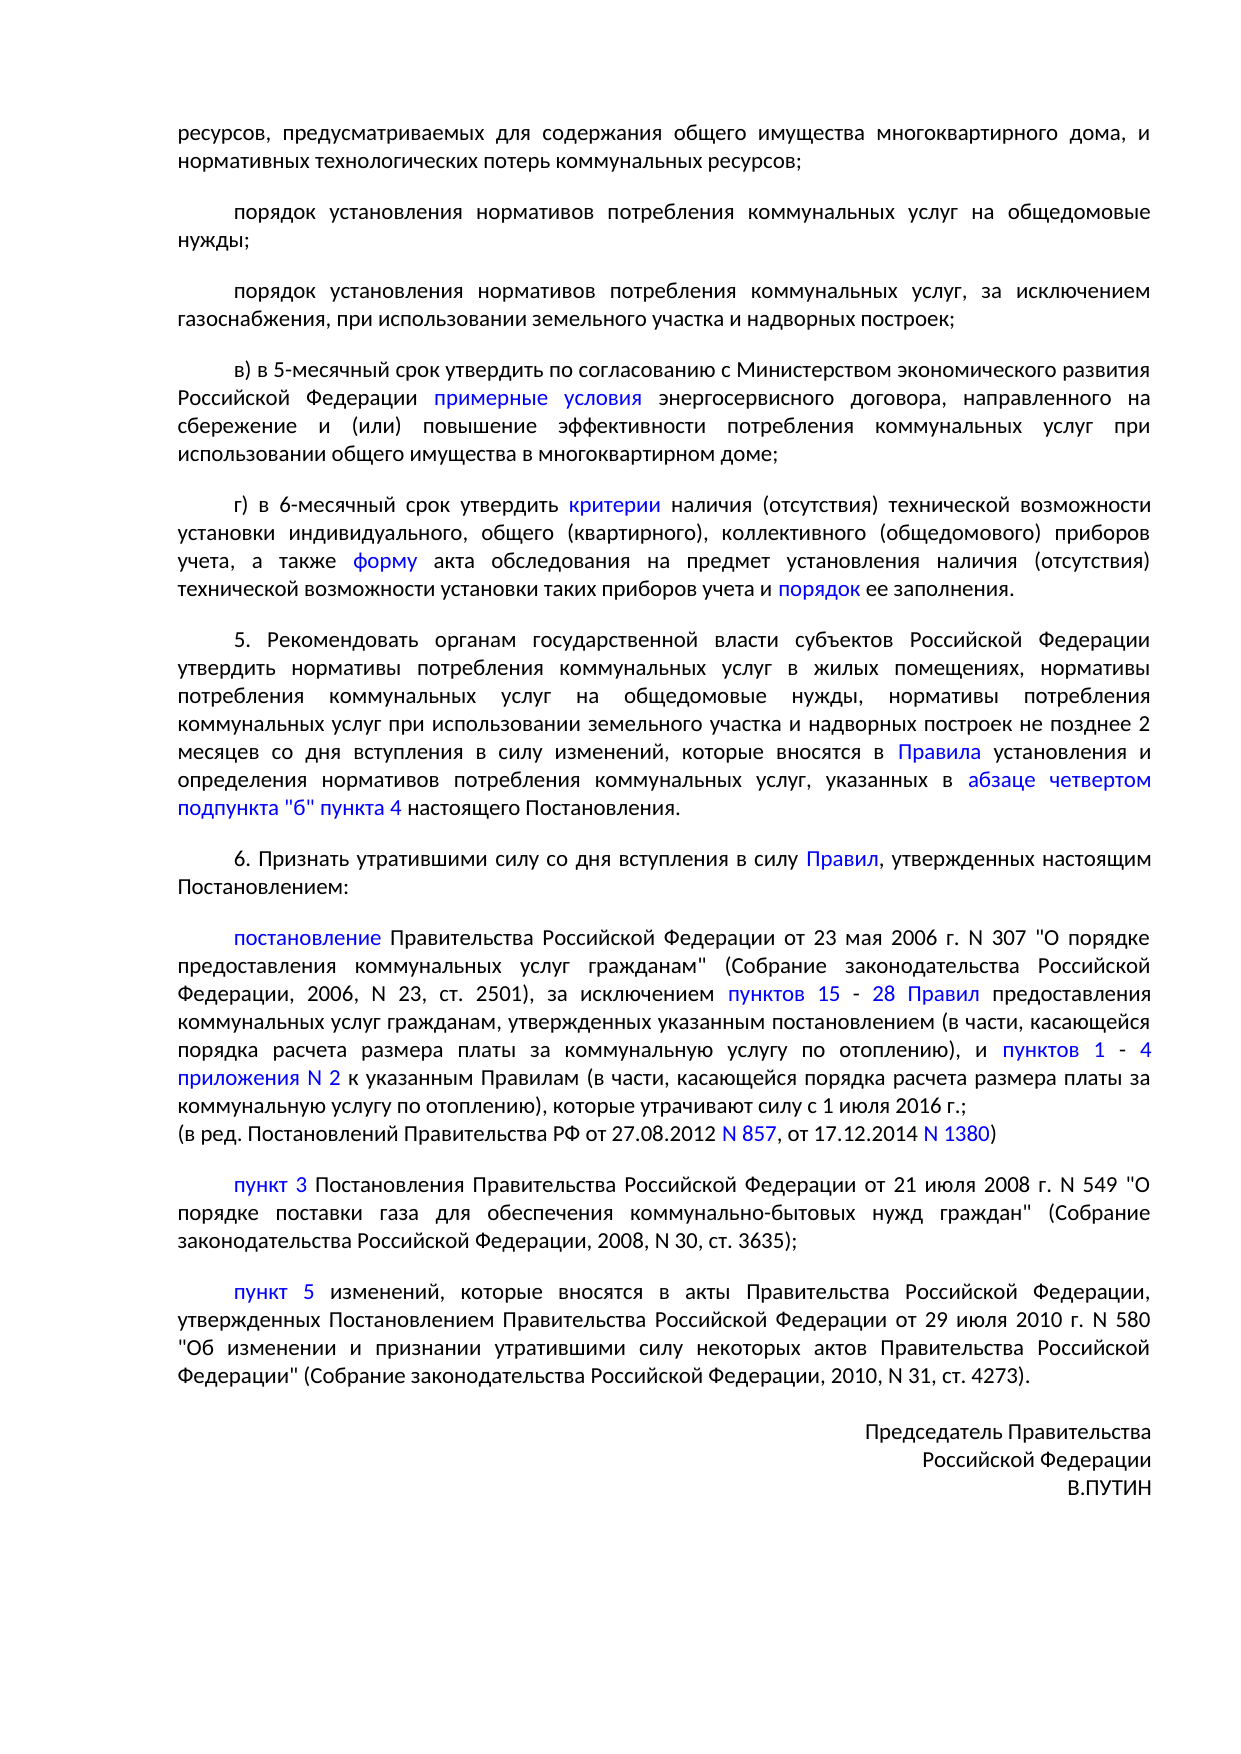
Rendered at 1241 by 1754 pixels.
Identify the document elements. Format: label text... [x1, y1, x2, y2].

text порядок установления нормативов потребления коммунальных услуг, за исключением газоснабжения, при использовании земельного участка и надворных построек; [177, 276, 1152, 332]
text в) в 5-месячный срок утвердить по согласованию с Министерством экономического развития Российской Федерации примерные условия энергосервисного договора, направленного на сбережение и (или) повышение эффективности потребления коммунальных услуг при использовании общего имущества в многоквартирном доме; [177, 355, 1152, 467]
text пункт 3 Постановления Правительства Российской Федерации от 21 июля 2008 г. N 549 "О порядке поставки газа для обеспечения коммунально-бытовых нужд граждан" (Собрание законодательства Российской Федерации, 2008, N 30, ст. 3635); [177, 1170, 1152, 1254]
text 6. Признать утратившими силу со дня вступления в силу Правил, утвержденных настоящим Постановлением: [177, 844, 1152, 900]
text г) в 6-месячный срок утвердить критерии наличия (отсутствия) технической возможности установки индивидуального, общего (квартирного), коллективного (общедомового) приборов учета, а также форму акта обследования на предмет установления наличия (отсутствия) технической возможности установки таких приборов учета и порядок ее заполнения. [177, 490, 1152, 602]
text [177, 118, 1152, 174]
text (в ред. Постановлений Правительства РФ от 27.08.2012 N 857, от 17.12.2014 N 1380) [177, 1119, 1152, 1147]
text 5. Рекомендовать органам государственной власти субъектов Российской Федерации утвердить нормативы потребления коммунальных услуг в жилых помещениях, нормативы потребления коммунальных услуг на общедомовые нужды, нормативы потребления коммунальных услуг при использовании земельного участка и надворных построек не позднее 2 месяцев со дня вступления в силу изменений, которые вносятся в Правила установления и определения нормативов потребления коммунальных услуг, указанных в абзаце четвертом подпункта "б" пункта 4 настоящего Постановления. [177, 625, 1152, 821]
text порядок установления нормативов потребления коммунальных услуг на общедомовые нужды; [177, 197, 1152, 253]
text пункт 5 изменений, которые вносятся в акты Правительства Российской Федерации, утвержденных Постановлением Правительства Российской Федерации от 29 июля 2010 г. N 580 "Об изменении и признании утратившими силу некоторых актов Правительства Российской Федерации" (Собрание законодательства Российской Федерации, 2010, N 31, ст. 4273). [177, 1277, 1152, 1389]
text Председатель Правительства [177, 1417, 1152, 1445]
text постановление Правительства Российской Федерации от 23 мая 2006 г. N 307 "О порядке предоставления коммунальных услуг гражданам" (Собрание законодательства Российской Федерации, 2006, N 23, ст. 2501), за исключением пунктов 15 - 28 Правил предоставления коммунальных услуг гражданам, утвержденных указанным постановлением (в части, касающейся порядка расчета размера платы за коммунальную услугу по отоплению), и пунктов 1 - 4 приложения N 2 к указанным Правилам (в части, касающейся порядка расчета размера платы за коммунальную услугу по отоплению), которые утрачивают силу с 1 июля 2016 г.; [177, 923, 1152, 1119]
text Российской Федерации [177, 1445, 1152, 1473]
text В.ПУТИН [177, 1473, 1152, 1501]
